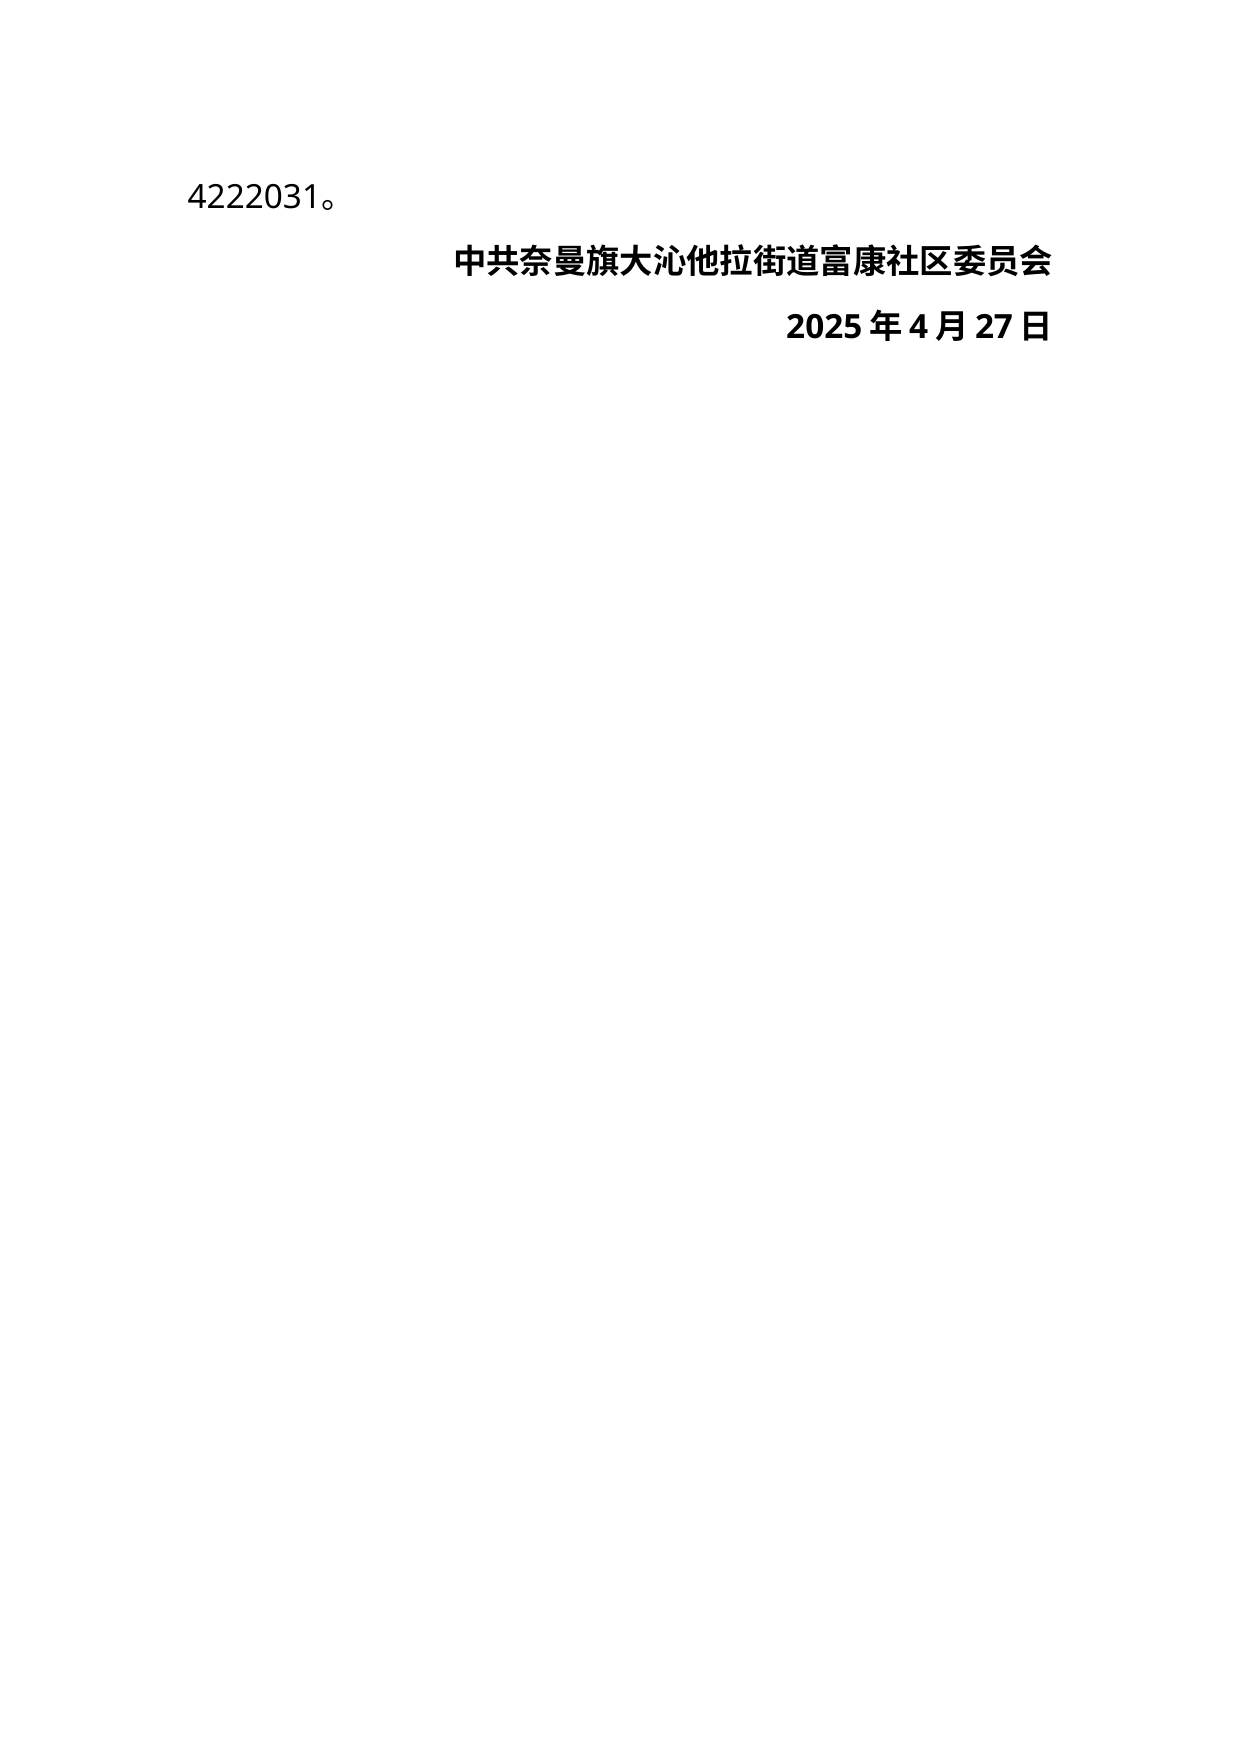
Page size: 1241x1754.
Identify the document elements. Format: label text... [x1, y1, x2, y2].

text 中共奈曼旗大沁他拉街道富康社区委员会 [187, 227, 1053, 292]
text 2025年4月27日 [187, 292, 1053, 357]
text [187, 162, 1053, 227]
